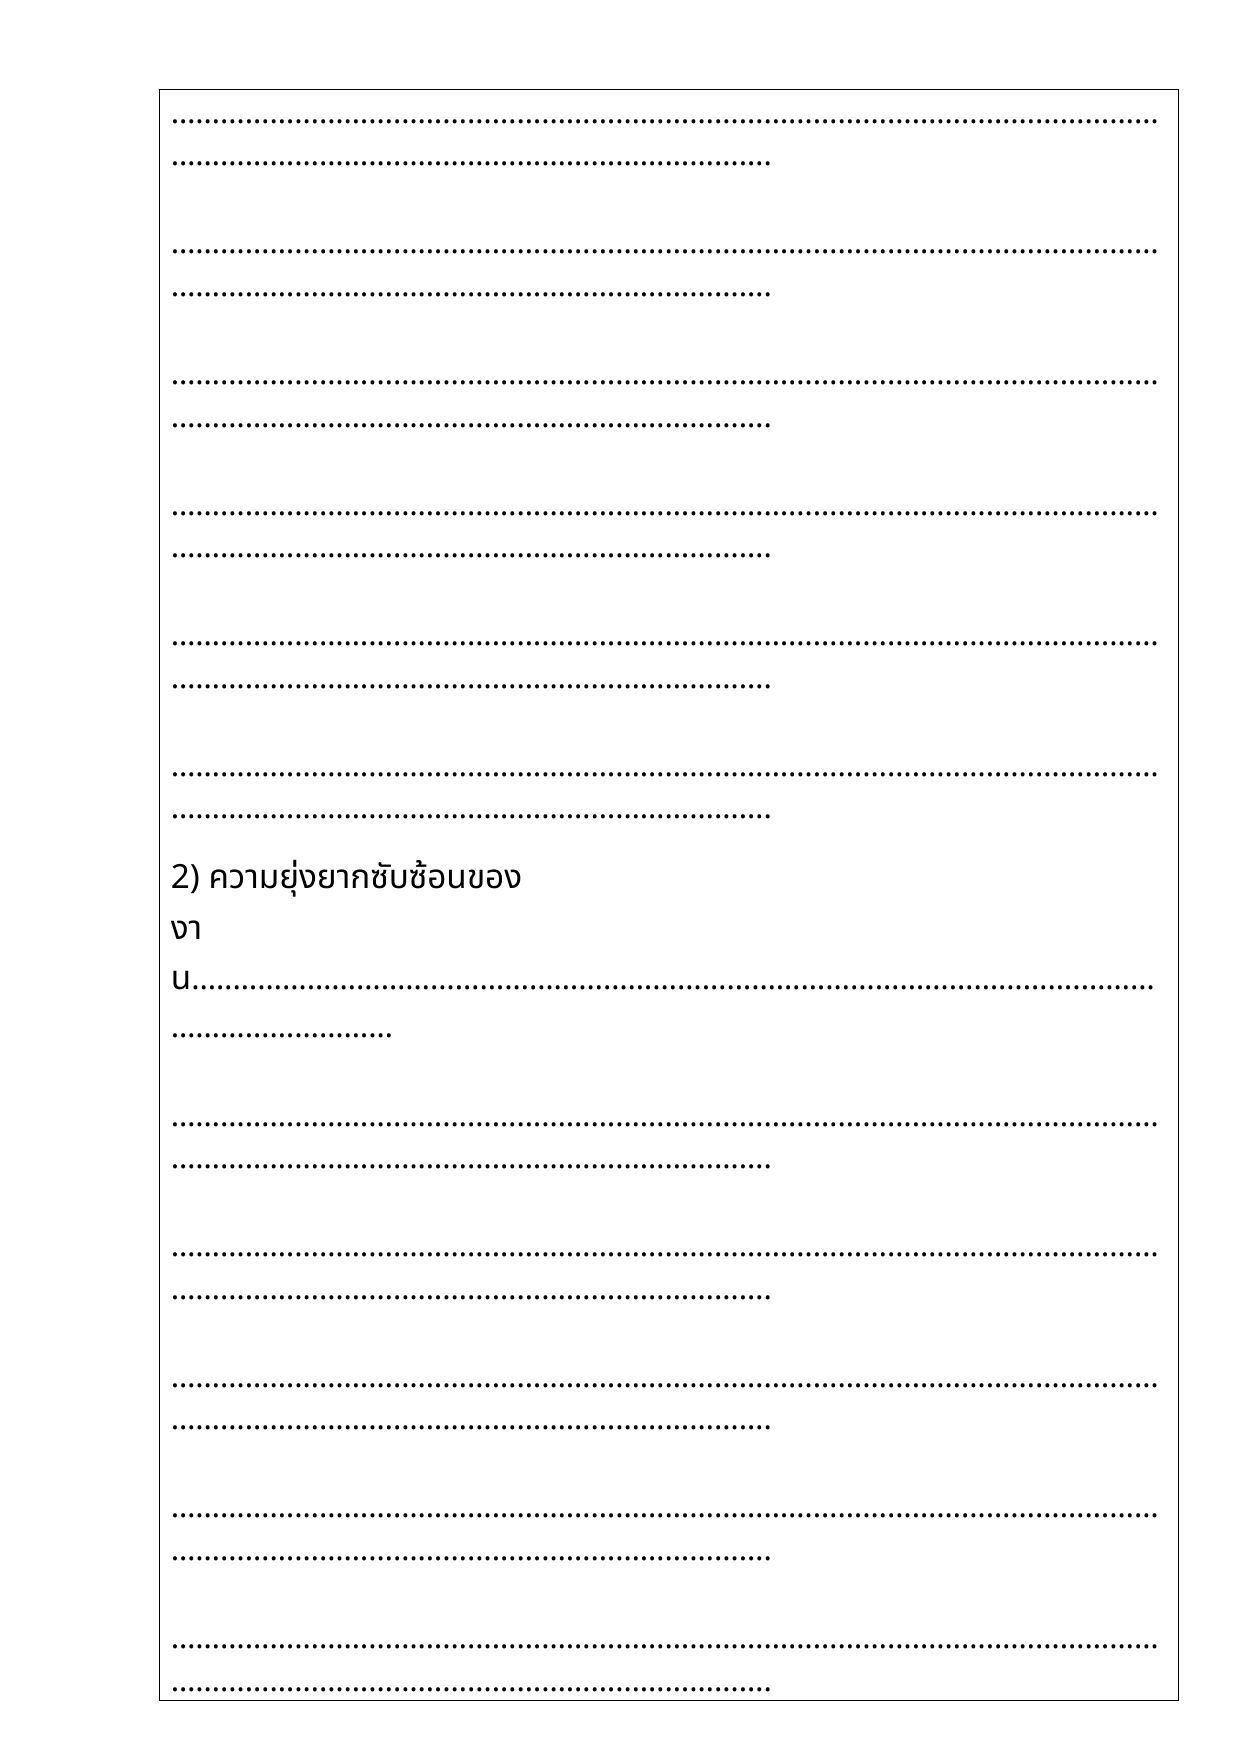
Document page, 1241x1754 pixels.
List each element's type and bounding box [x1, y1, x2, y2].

table_cell [160, 90, 1178, 1700]
